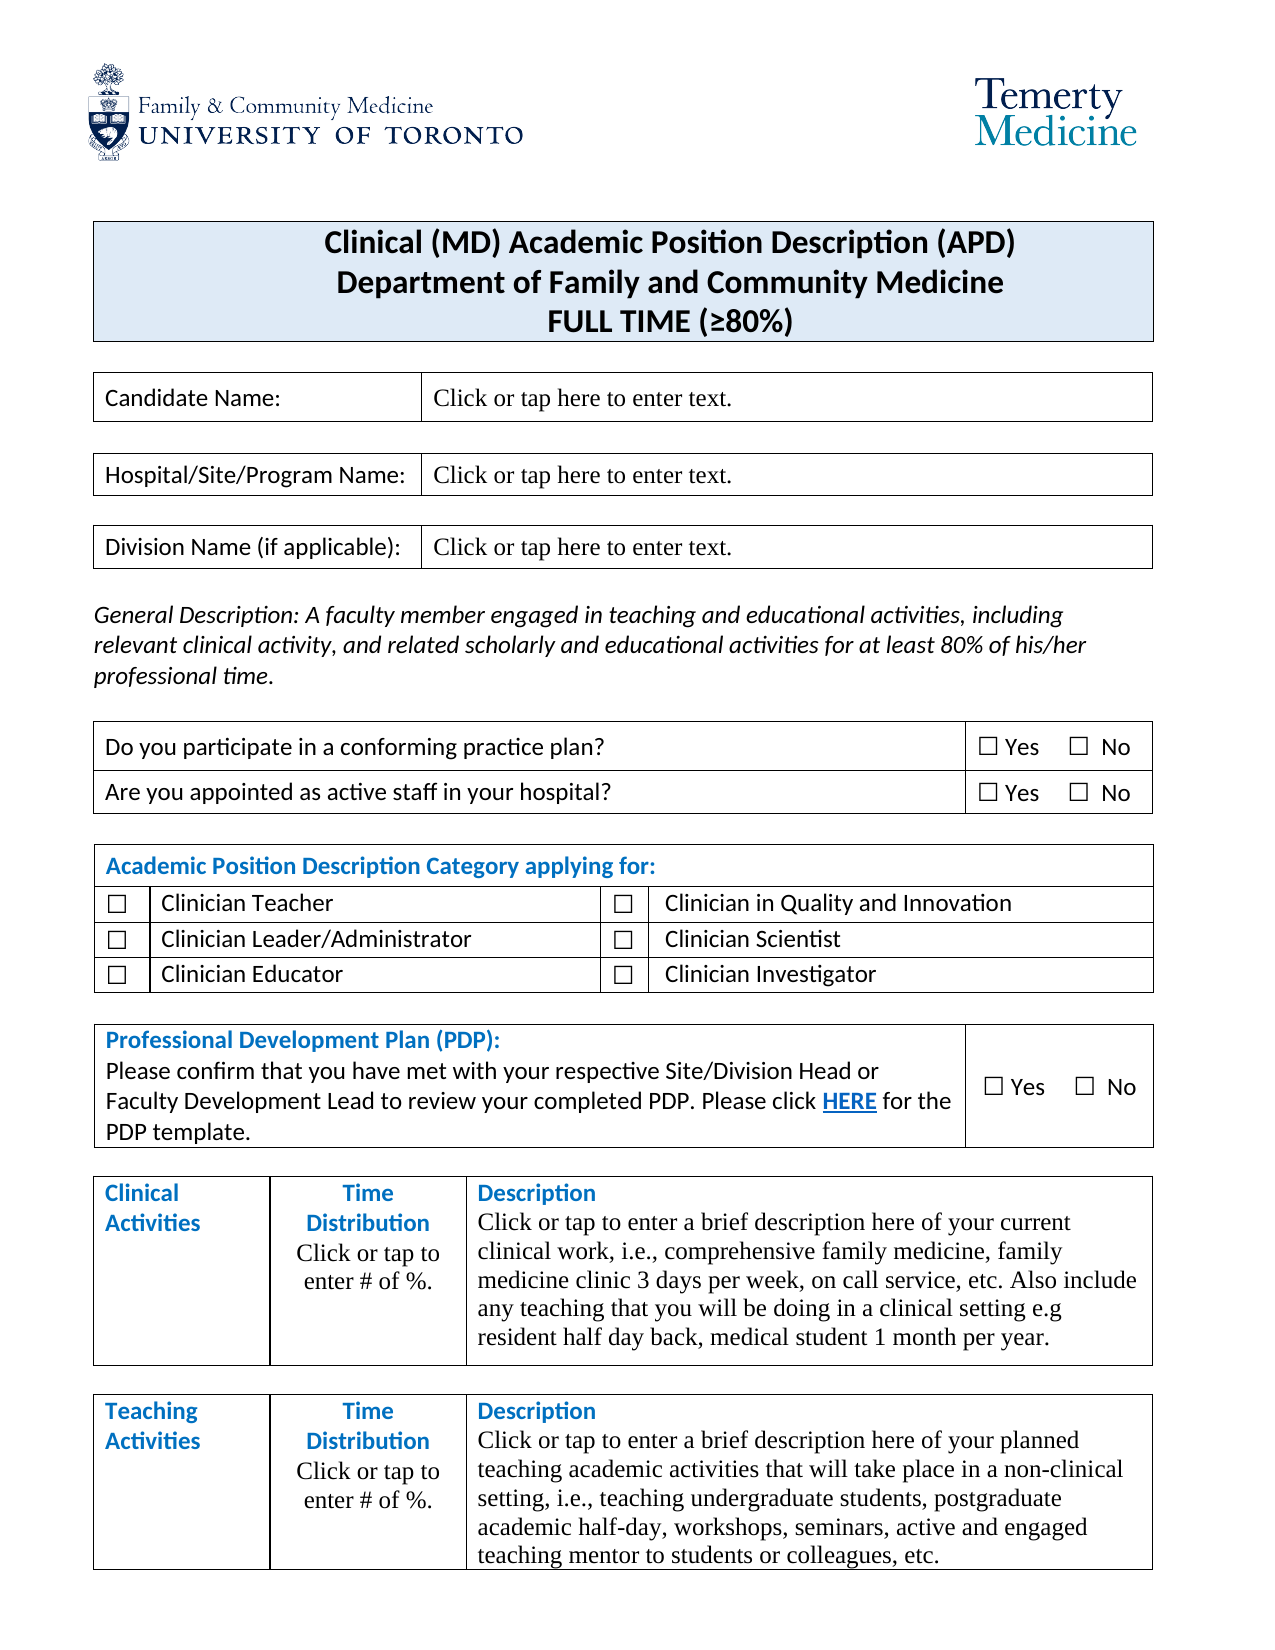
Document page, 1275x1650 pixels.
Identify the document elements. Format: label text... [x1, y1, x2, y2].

table_header Candidate Name: [94, 373, 421, 421]
picture [975, 117, 979, 143]
table_cell [95, 923, 149, 957]
table_header Yes No [966, 722, 1152, 770]
table_cell [95, 958, 149, 992]
picture [1105, 129, 1113, 146]
table_header Time Distribution [271, 1177, 466, 1365]
picture [995, 123, 1005, 146]
picture [1039, 129, 1048, 143]
table_header Clinical (MD) Academic Position Description (APD) Department of Family and Community Medicine FULL TIME (≥80%) [94, 222, 1153, 341]
table_cell Clinician Leader/Administrator [151, 923, 600, 957]
table_cell [601, 923, 648, 957]
table_header Description [467, 1395, 1152, 1569]
table_header Hospital/Site/Program Name: [94, 454, 421, 495]
table_header Clinical Activities [94, 1177, 269, 1365]
table_header Description [467, 1177, 1152, 1365]
table_header Do you participate in a conforming practice plan? [94, 722, 965, 770]
table_header Academic Position Description Category applying for: [95, 845, 1153, 886]
table_header Professional Development Plan (PDP): Please confirm that you have met with your respective Site/Division Head or Faculty Development Lead to review your completed PDP. Please click HERE for the PDP template. [95, 1025, 965, 1147]
table_header Teaching Activities [94, 1395, 269, 1569]
table_cell Clinician in Quality and Innovation [649, 887, 1153, 922]
table_cell Clinician Scientist [649, 923, 1153, 957]
picture [1125, 134, 1137, 143]
table_cell Clinician Teacher [151, 887, 600, 922]
table_cell Clinician Educator [151, 958, 600, 992]
table_cell Are you appointed as active staff in your hospital? [94, 771, 965, 813]
table_header [422, 454, 1152, 495]
picture [982, 124, 992, 146]
table_header [422, 526, 1152, 567]
table_cell [601, 958, 648, 992]
table_header Division Name (if applicable): [94, 526, 421, 567]
table_cell [95, 887, 149, 922]
table_header Time Distribution [271, 1395, 466, 1569]
picture [975, 78, 1137, 146]
table_header Yes No [966, 1025, 1153, 1147]
table_cell Clinician Investigator [649, 958, 1153, 992]
table_cell Yes No [966, 771, 1152, 813]
text General Description: A faculty member engaged in teaching and educational activities, including relevant clinical activity, and related scholarly and educational activities for at least 80% of his/her professional time. [94, 599, 1153, 691]
picture [88, 63, 523, 161]
table_cell [601, 887, 648, 922]
table_header [422, 373, 1152, 421]
